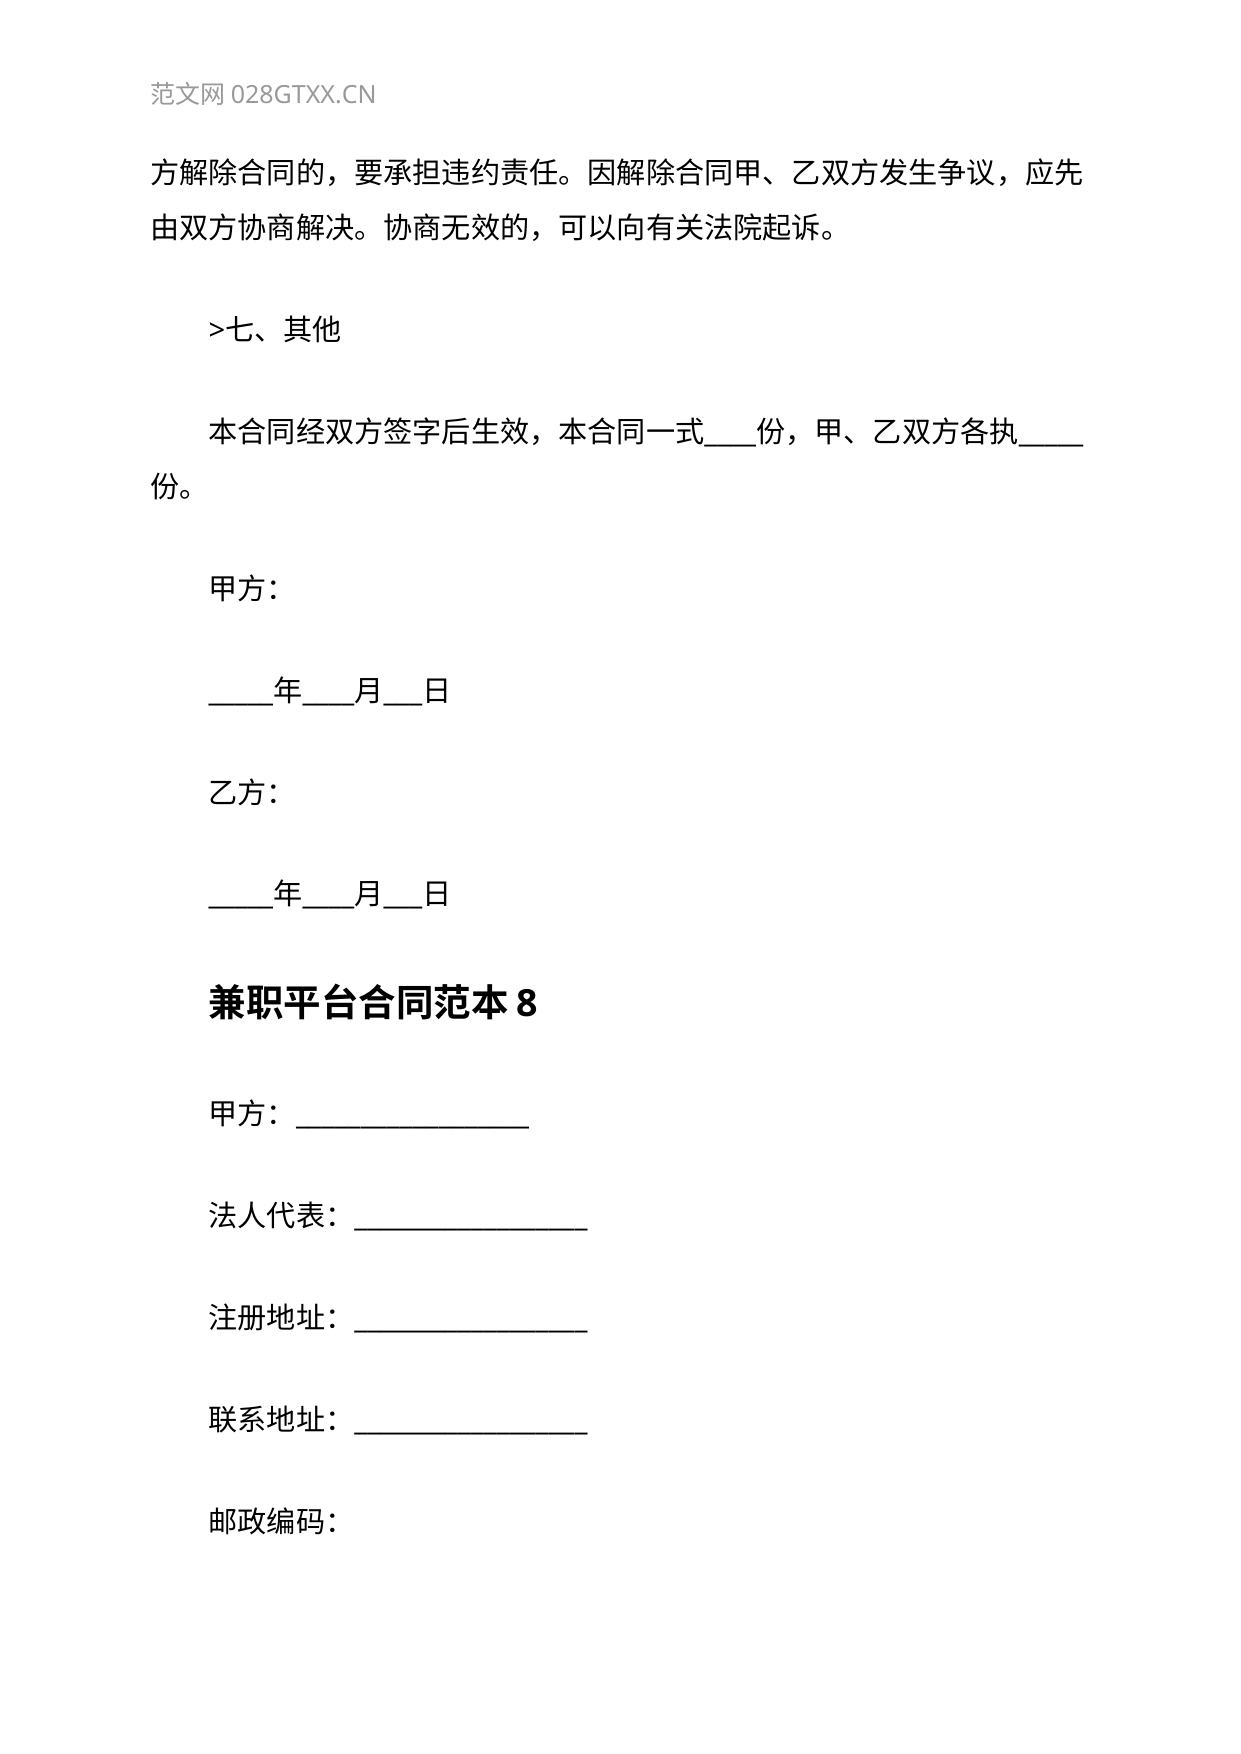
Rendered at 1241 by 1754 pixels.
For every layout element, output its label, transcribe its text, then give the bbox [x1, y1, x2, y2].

text 法人代表：__________________ [150, 1192, 1090, 1235]
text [150, 150, 1090, 247]
text 甲方：__________________ [150, 1091, 1090, 1133]
text 联系地址：__________________ [150, 1396, 1090, 1439]
text 乙方： [150, 769, 1090, 811]
text _____年____月___日 [150, 871, 1090, 913]
text _____年____月___日 [150, 667, 1090, 709]
text 兼职平台合同范本8 [150, 973, 1090, 1027]
text >七、其他 [150, 307, 1090, 349]
text 邮政编码： [150, 1498, 1090, 1541]
text 本合同经双方签字后生效，本合同一式____份，甲、乙双方各执_____份。 [150, 409, 1090, 506]
text 甲方： [150, 565, 1090, 608]
text 注册地址：__________________ [150, 1294, 1090, 1337]
